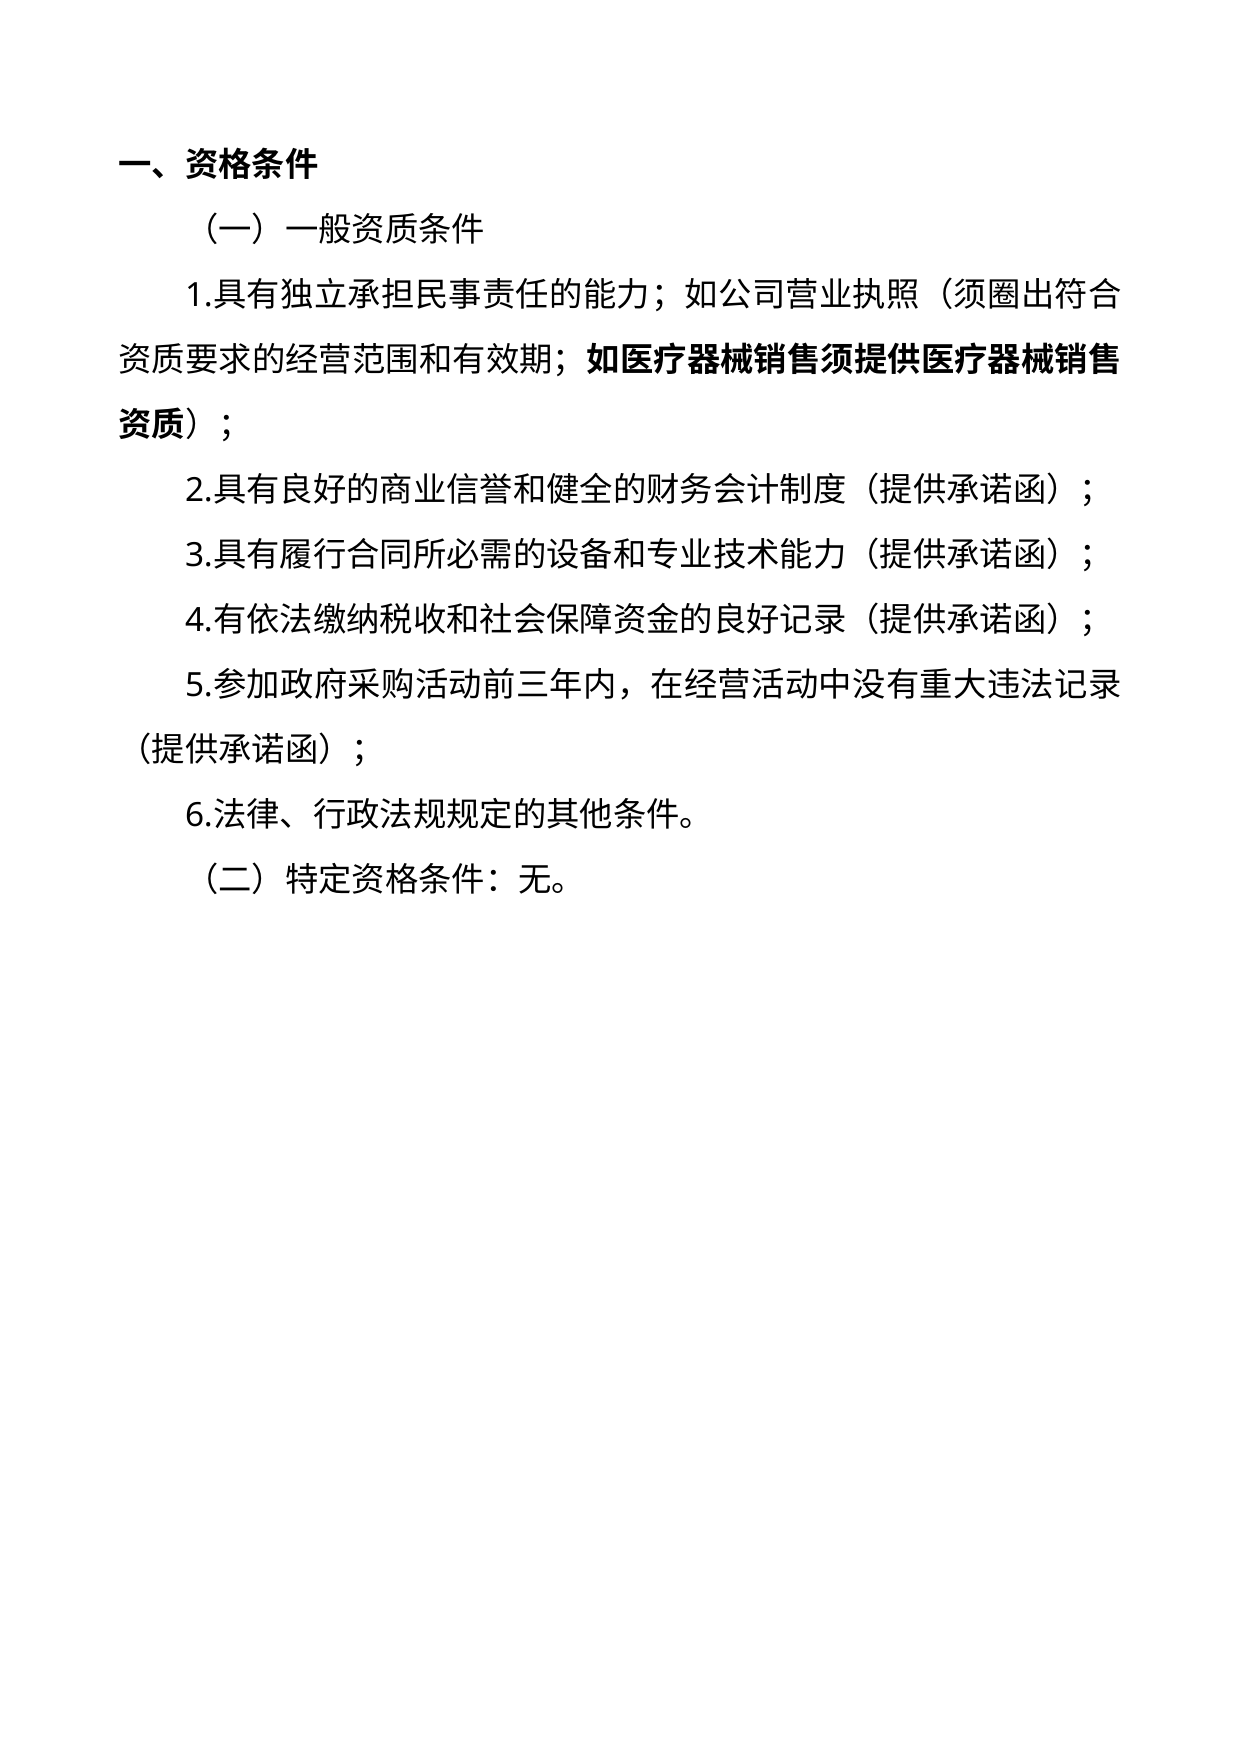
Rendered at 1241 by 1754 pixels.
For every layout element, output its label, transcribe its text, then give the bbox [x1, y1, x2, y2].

text 2.具有良好的商业信誉和健全的财务会计制度（提供承诺函）； [118, 454, 1122, 519]
text （二）特定资格条件：无。 [118, 844, 1122, 909]
text 6.法律、行政法规规定的其他条件。 [118, 779, 1122, 844]
text 1.具有独立承担民事责任的能力；如公司营业执照（须圈出符合资质要求的经营范围和有效期；如医疗器械销售须提供医疗器械销售资质）； [118, 259, 1122, 454]
text 一、资格条件 [118, 129, 1122, 194]
text （一）一般资质条件 [118, 194, 1122, 259]
text 3.具有履行合同所必需的设备和专业技术能力（提供承诺函）； [118, 519, 1122, 584]
text 5.参加政府采购活动前三年内，在经营活动中没有重大违法记录（提供承诺函）； [118, 649, 1122, 779]
text 4.有依法缴纳税收和社会保障资金的良好记录（提供承诺函）； [118, 584, 1122, 649]
